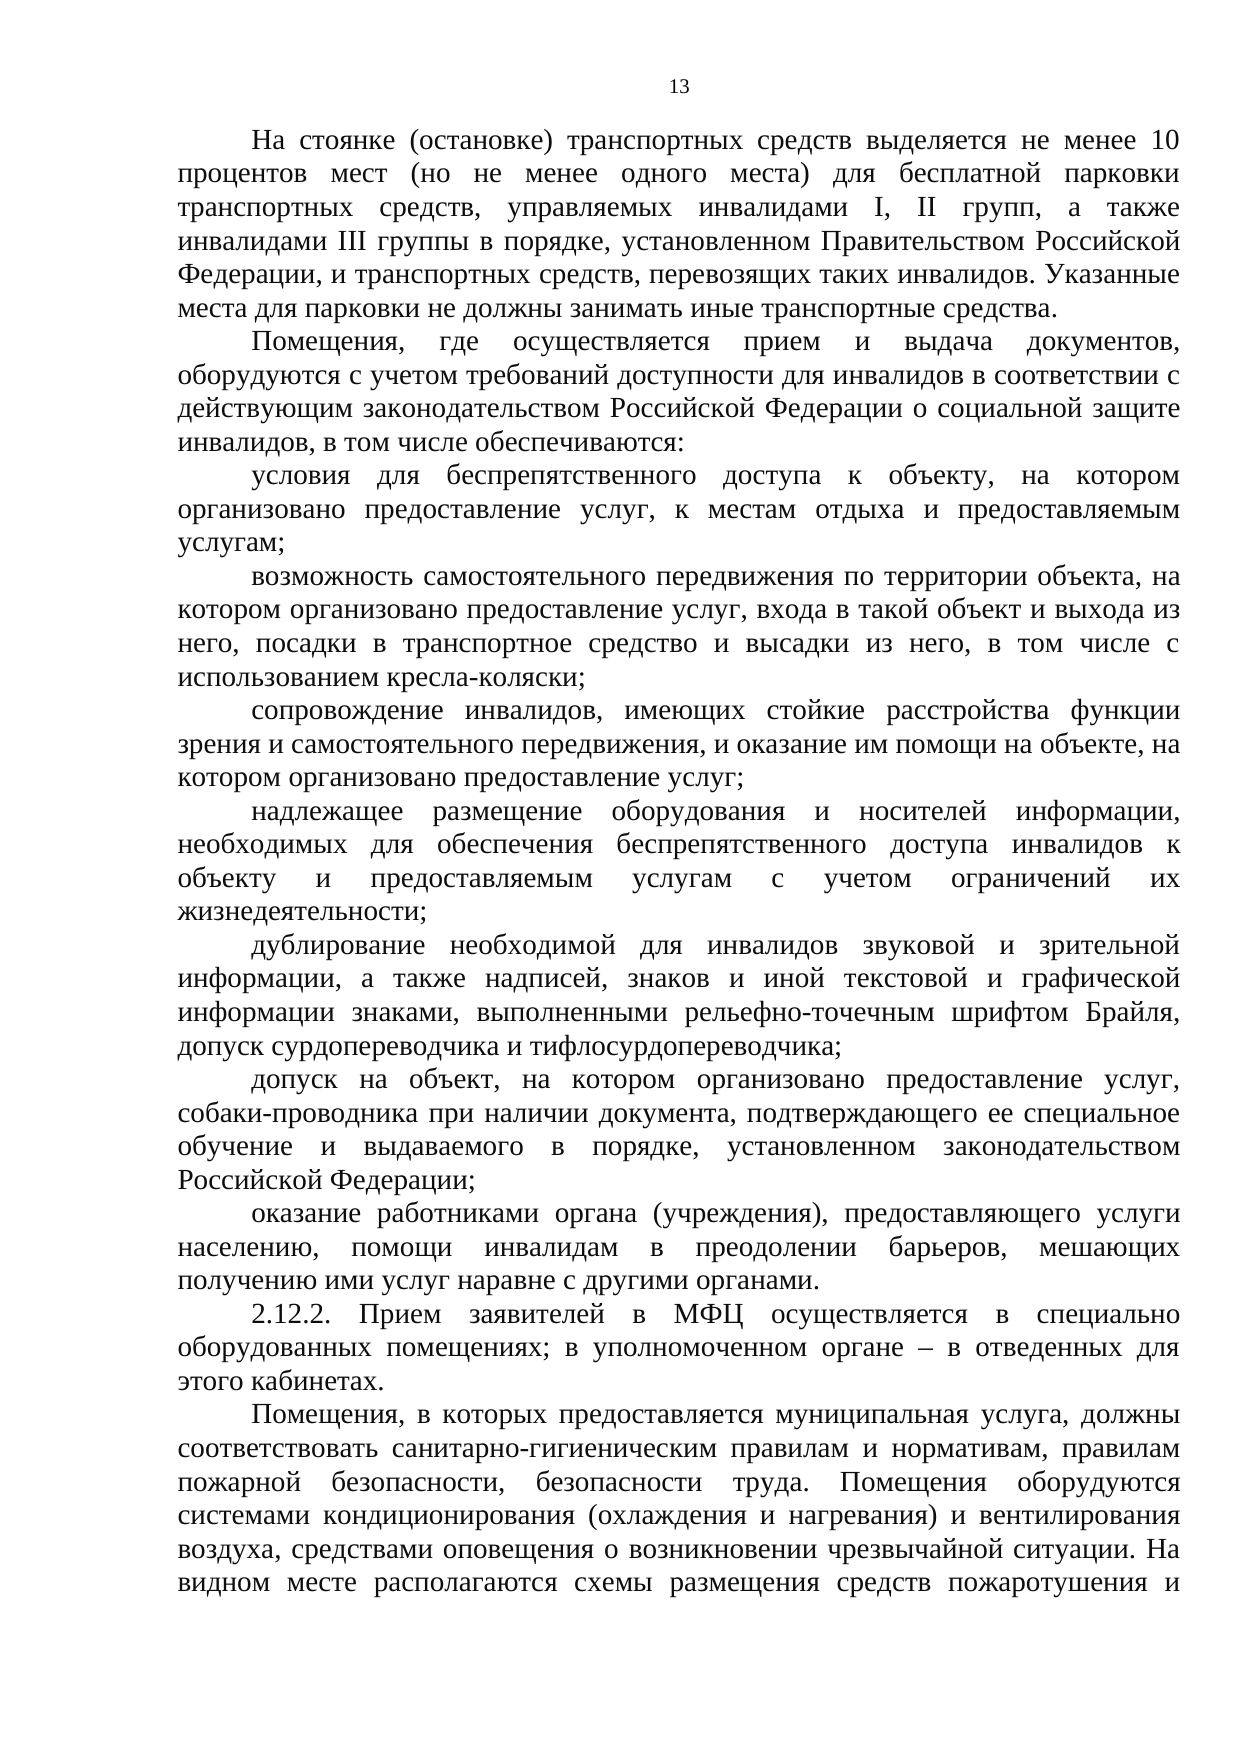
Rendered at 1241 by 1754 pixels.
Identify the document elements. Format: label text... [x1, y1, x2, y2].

text дублирование необходимой для инвалидов звуковой и зрительной информации, а также надписей, знаков и иной текстовой и графической информации знаками, выполненными рельефно-точечным шрифтом Брайля, допуск сурдопереводчика и тифлосурдопереводчика; [177, 927, 1181, 1061]
text Помещения, где осуществляется прием и выдача документов, оборудуются с учетом требований доступности для инвалидов в соответствии с действующим законодательством Российской Федерации о социальной защите инвалидов, в том числе обеспечиваются: [177, 323, 1181, 457]
text На стоянке (остановке) транспортных средств выделяется не менее 10 процентов мест (но не менее одного места) для бесплатной парковки транспортных средств, управляемых инвалидами I, II групп, а также инвалидами III группы в порядке, установленном Правительством Российской Федерации, и транспортных средств, перевозящих таких инвалидов. Указанные места для парковки не должны занимать иные транспортные средства. [177, 122, 1181, 323]
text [177, 1397, 1181, 1598]
text возможность самостоятельного передвижения по территории объекта, на котором организовано предоставление услуг, входа в такой объект и выхода из него, посадки в транспортное средство и высадки из него, в том числе с использованием кресла-коляски; [177, 558, 1181, 692]
text оказание работниками органа (учреждения), предоставляющего услуги населению, помощи инвалидам в преодолении барьеров, мешающих получению ими услуг наравне с другими органами. [177, 1195, 1181, 1296]
text допуск на объект, на котором организовано предоставление услуг, собаки-проводника при наличии документа, подтверждающего ее специальное обучение и выдаваемого в порядке, установленном законодательством Российской Федерации; [177, 1061, 1181, 1195]
text условия для беспрепятственного доступа к объекту, на котором организовано предоставление услуг, к местам отдыха и предоставляемым услугам; [177, 457, 1181, 558]
text надлежащее размещение оборудования и носителей информации, необходимых для обеспечения беспрепятственного доступа инвалидов к объекту и предоставляемым услугам с учетом ограничений их жизнедеятельности; [177, 793, 1181, 927]
text сопровождение инвалидов, имеющих стойкие расстройства функции зрения и самостоятельного передвижения, и оказание им помощи на объекте, на котором организовано предоставление услуг; [177, 692, 1181, 793]
text 2.12.2. Прием заявителей в МФЦ осуществляется в специально оборудованных помещениях; в уполномоченном органе – в отведенных для этого кабинетах. [177, 1296, 1181, 1397]
